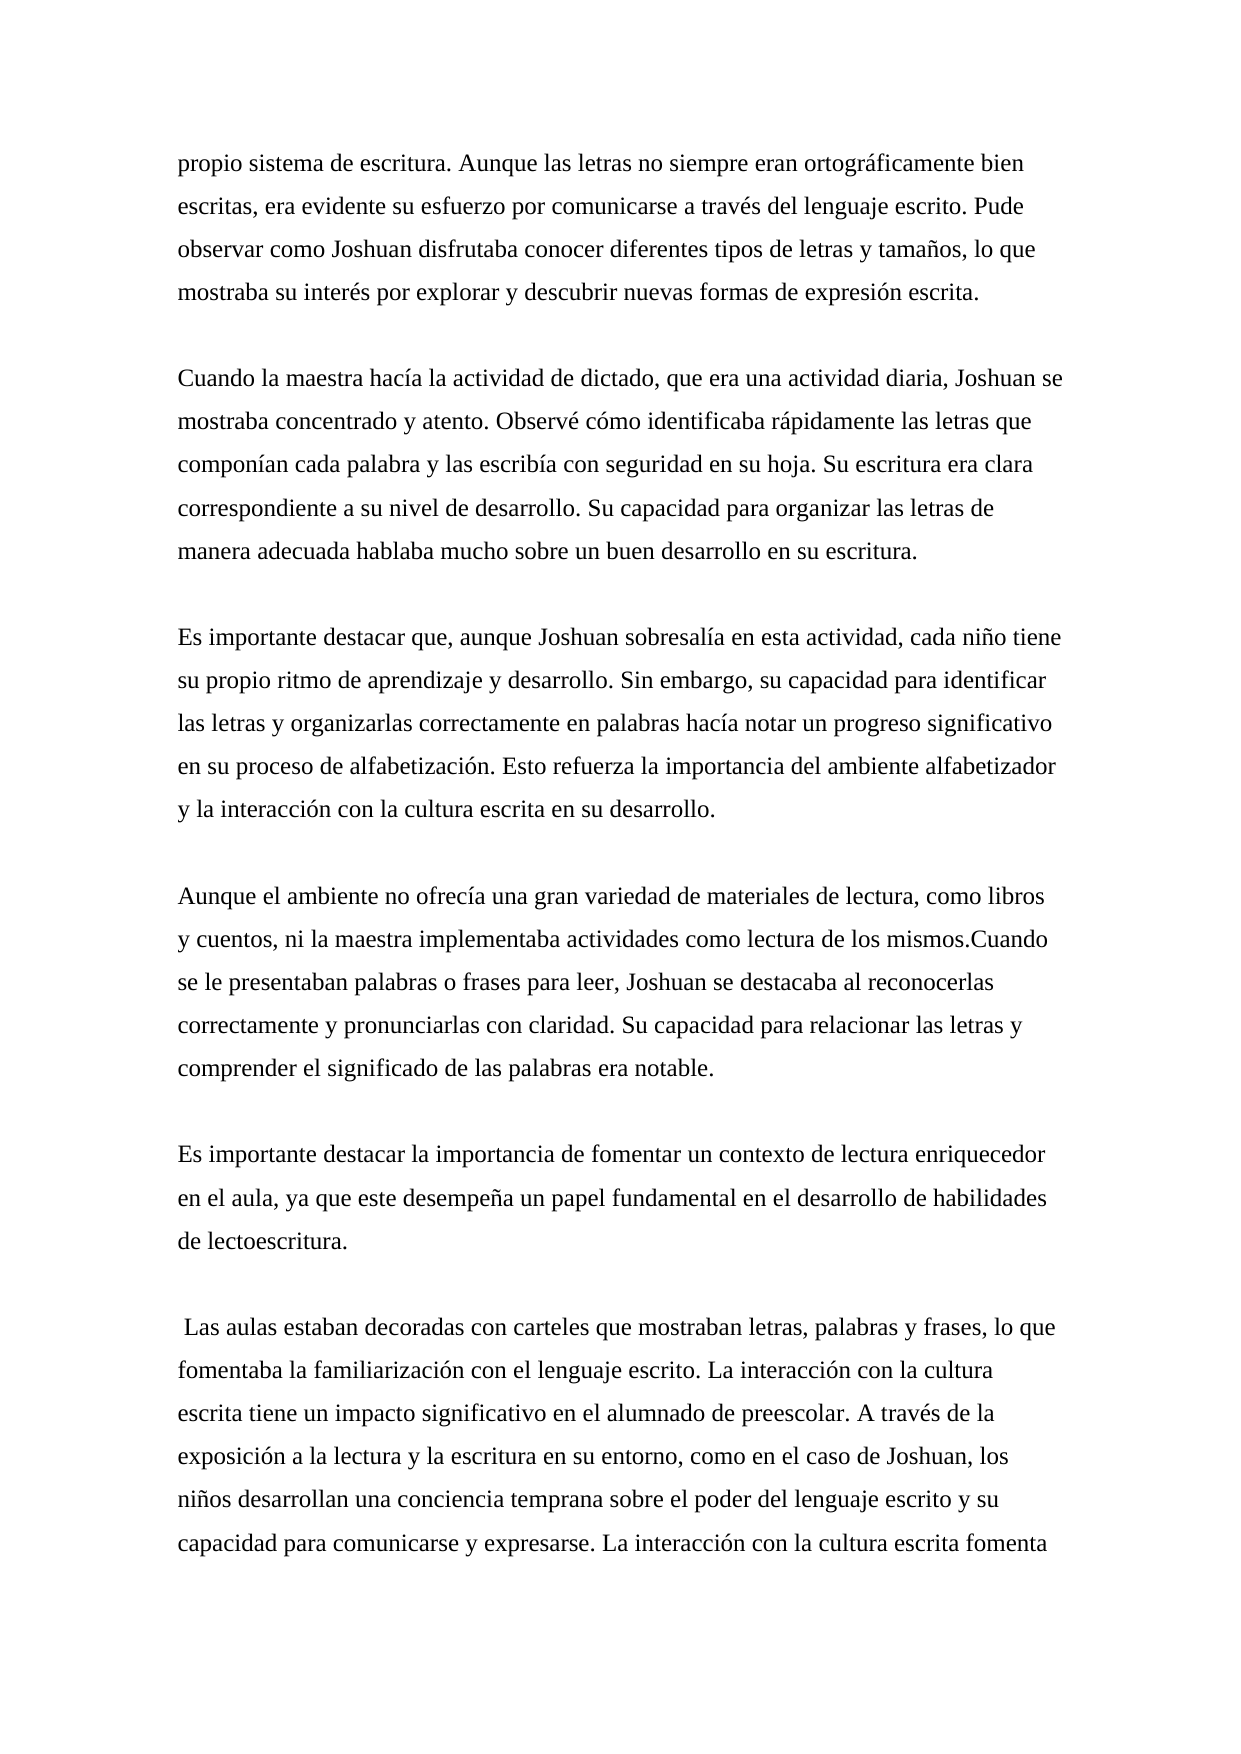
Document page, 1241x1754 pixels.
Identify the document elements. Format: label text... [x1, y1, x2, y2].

text Es importante destacar la importancia de fomentar un contexto de lectura enriquecedor en el aula, ya que este desempeña un papel fundamental en el desarrollo de habilidades de lectoescritura. [177, 1139, 1063, 1254]
text Es importante destacar que, aunque Joshuan sobresalía en esta actividad, cada niño tiene su propio ritmo de aprendizaje y desarrollo. Sin embargo, su capacidad para identificar las letras y organizarlas correctamente en palabras hacía notar un progreso significativo en su proceso de alfabetización. Esto refuerza la importancia del ambiente alfabetizador y la interacción con la cultura escrita en su desarrollo. [177, 622, 1063, 823]
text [177, 148, 1063, 306]
text Aunque el ambiente no ofrecía una gran variedad de materiales de lectura, como libros y cuentos, ni la maestra implementaba actividades como lectura de los mismos.Cuando se le presentaban palabras o frases para leer, Joshuan se destacaba al reconocerlas correctamente y pronunciarlas con claridad. Su capacidad para relacionar las letras y comprender el significado de las palabras era notable. [177, 881, 1063, 1082]
text Cuando la maestra hacía la actividad de dictado, que era una actividad diaria, Joshuan se mostraba concentrado y atento. Observé cómo identificaba rápidamente las letras que componían cada palabra y las escribía con seguridad en su hoja. Su escritura era clara correspondiente a su nivel de desarrollo. Su capacidad para organizar las letras de manera adecuada hablaba mucho sobre un buen desarrollo en su escritura. [177, 363, 1063, 564]
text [177, 1312, 1063, 1556]
